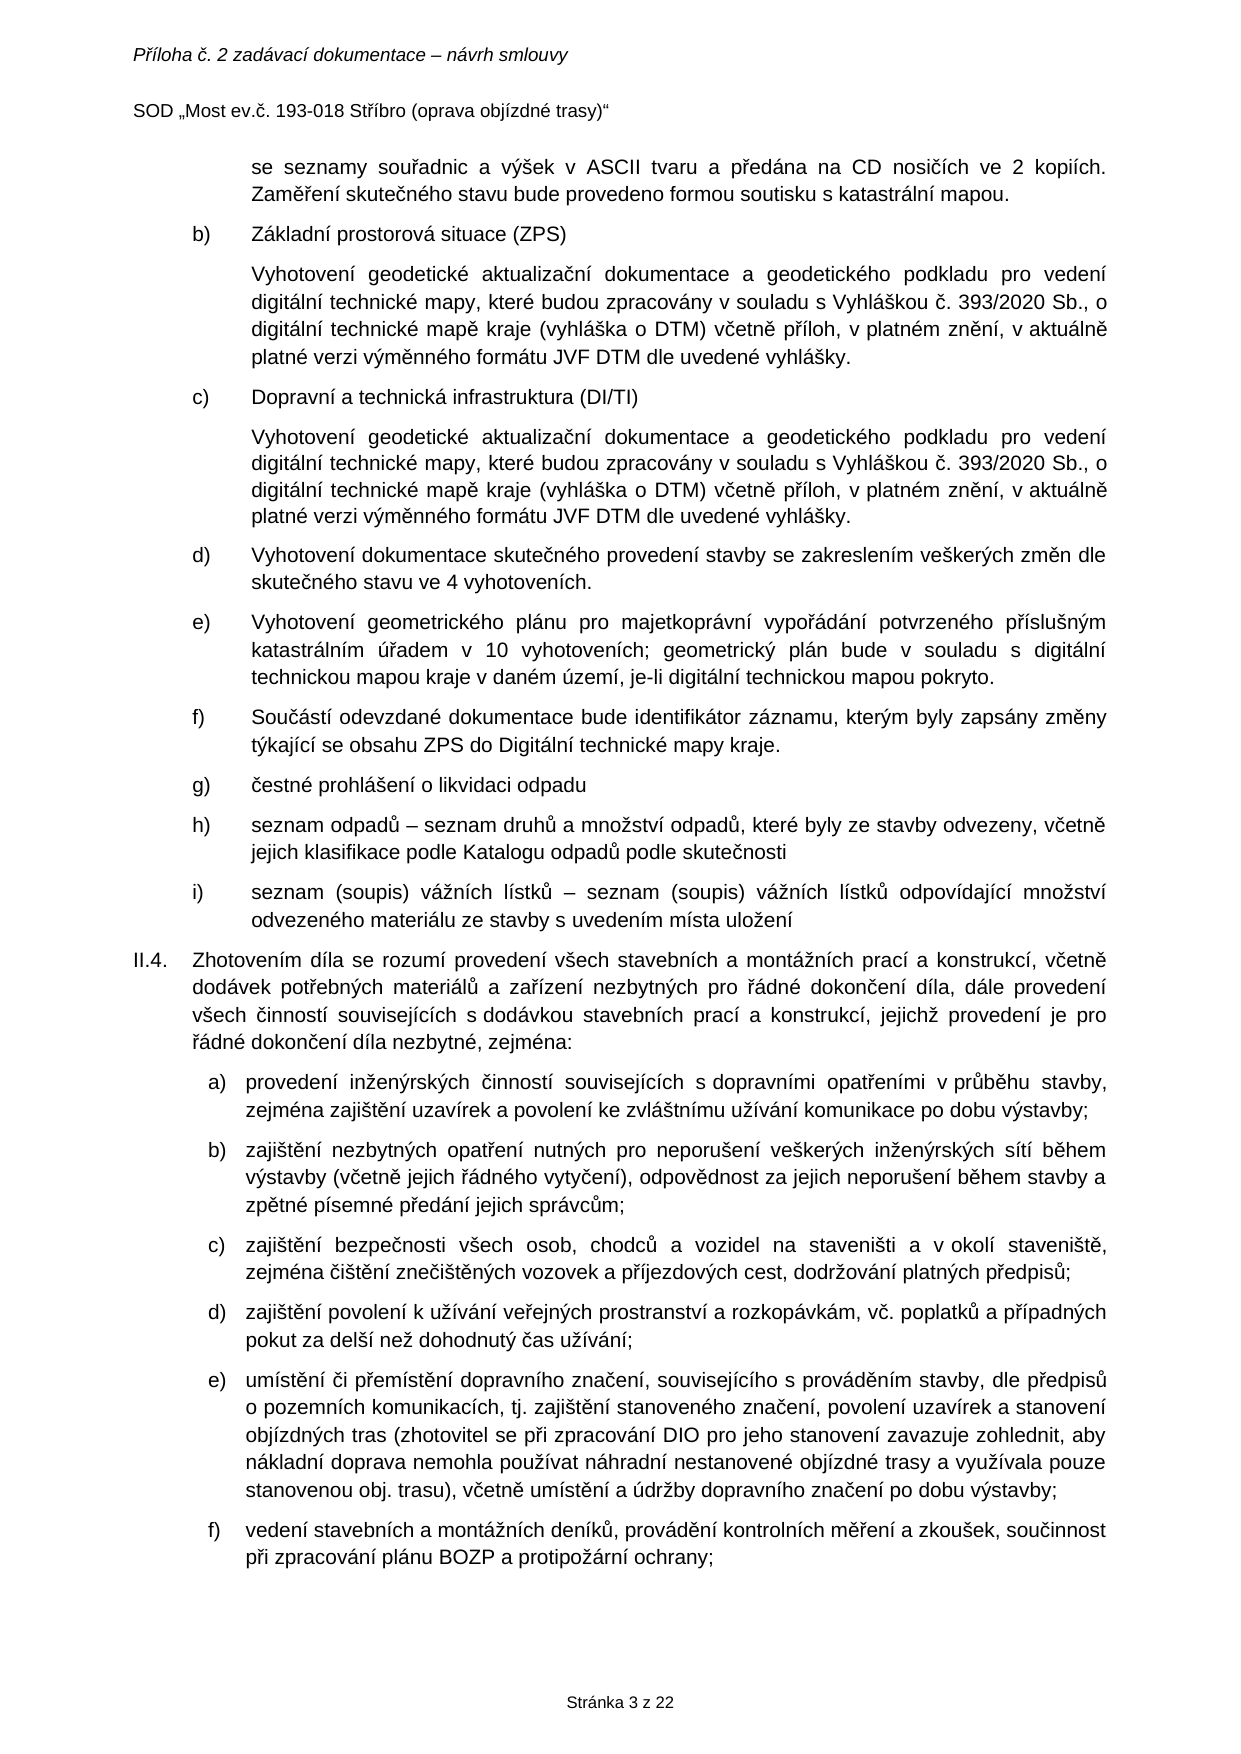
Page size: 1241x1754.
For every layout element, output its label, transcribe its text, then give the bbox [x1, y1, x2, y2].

list Vyhotovení geometrického plánu pro majetkoprávní vypořádání potvrzeného příslušným katastrálním úřadem v 10 vyhotoveních; geometrický plán bude v souladu s digitální technickou mapou kraje v daném území, je-li digitální technickou mapou pokryto. [192, 610, 1107, 689]
list seznam odpadů – seznam druhů a množství odpadů, které byly ze stavby odvezeny, včetně jejich klasifikace podle Katalogu odpadů podle skutečnosti [192, 813, 1107, 864]
list zajištění povolení k užívání veřejných prostranství a rozkopávkám, vč. poplatků a případných pokut za delší než dohodnutý čas užívání; [208, 1300, 1107, 1352]
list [192, 155, 1107, 206]
list čestné prohlášení o likvidaci odpadu [192, 773, 1107, 797]
list Součástí odevzdané dokumentace bude identifikátor záznamu, kterým byly zapsány změny týkající se obsahu ZPS do Digitální technické mapy kraje. [192, 705, 1107, 757]
list Dopravní a technická infrastruktura (DI/TI) [192, 385, 1107, 409]
list Vyhotovení geodetické aktualizační dokumentace a geodetického podkladu pro vedení digitální technické mapy, které budou zpracovány v souladu s Vyhláškou č. 393/2020 Sb., o digitální technické mapě kraje (vyhláška o DTM) včetně příloh, v platném znění, v aktuálně platné verzi výměnného formátu JVF DTM dle uvedené vyhlášky. [251, 425, 1107, 528]
list vedení stavebních a montážních deníků, provádění kontrolních měření a zkoušek, součinnost při zpracování plánu BOZP a protipožární ochrany; [208, 1518, 1107, 1569]
list Vyhotovení dokumentace skutečného provedení stavby se zakreslením veškerých změn dle skutečného stavu ve 4 vyhotoveních. [192, 543, 1107, 594]
list zajištění bezpečnosti všech osob, chodců a vozidel na staveništi a v okolí staveniště, zejména čištění znečištěných vozovek a příjezdových cest, dodržování platných předpisů; [208, 1233, 1107, 1284]
list Základní prostorová situace (ZPS) [192, 222, 1107, 246]
list zajištění nezbytných opatření nutných pro neporušení veškerých inženýrských sítí během výstavby (včetně jejich řádného vytyčení), odpovědnost za jejich neporušení během stavby a zpětné písemné předání jejich správcům; [208, 1138, 1107, 1217]
list provedení inženýrských činností souvisejících s dopravními opatřeními v průběhu stavby, zejména zajištění uzavírek a povolení ke zvláštnímu užívání komunikace po dobu výstavby; [208, 1070, 1107, 1122]
list umístění či přemístění dopravního značení, souvisejícího s prováděním stavby, dle předpisů o pozemních komunikacích, tj. zajištění stanoveného značení, povolení uzavírek a stanovení objízdných tras (zhotovitel se při zpracování DIO pro jeho stanovení zavazuje zohlednit, aby nákladní doprava nemohla používat náhradní nestanovené objízdné trasy a využívala pouze stanovenou obj. trasu), včetně umístění a údržby dopravního značení po dobu výstavby; [208, 1368, 1107, 1502]
list Zhotovením díla se rozumí provedení všech stavebních a montážních prací a konstrukcí, včetně dodávek potřebných materiálů a zařízení nezbytných pro řádné dokončení díla, dále provedení všech činností souvisejících s dodávkou stavebních prací a konstrukcí, jejichž provedení je pro řádné dokončení díla nezbytné, zejména: [133, 948, 1107, 1054]
text Vyhotovení geodetické aktualizační dokumentace a geodetického podkladu pro vedení digitální technické mapy, které budou zpracovány v souladu s Vyhláškou č. 393/2020 Sb., o digitální technické mapě kraje (vyhláška o DTM) včetně příloh, v platném znění, v aktuálně platné verzi výměnného formátu JVF DTM dle uvedené vyhlášky. [251, 262, 1107, 369]
list seznam (soupis) vážních lístků – seznam (soupis) vážních lístků odpovídající množství odvezeného materiálu ze stavby s uvedením místa uložení [192, 880, 1107, 932]
